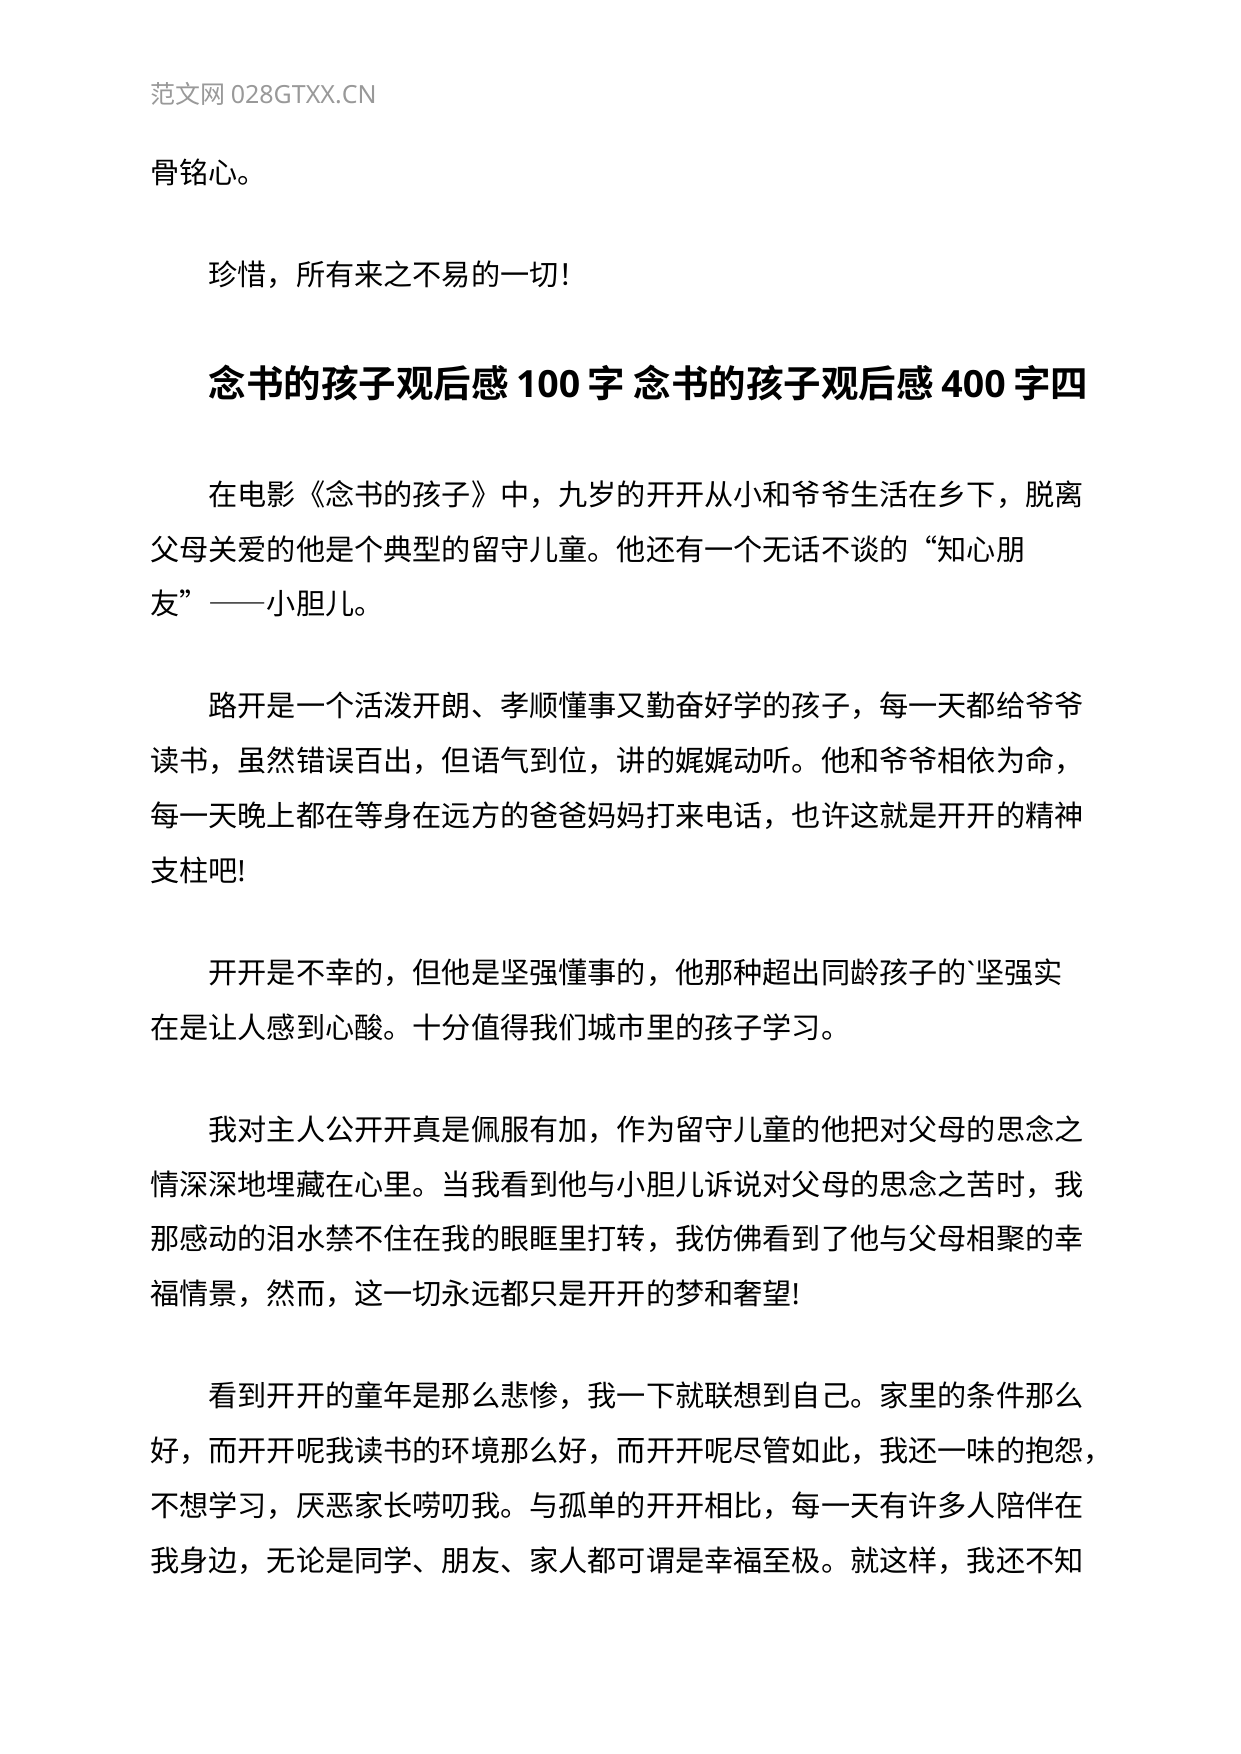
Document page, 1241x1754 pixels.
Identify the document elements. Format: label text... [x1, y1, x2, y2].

text 路开是一个活泼开朗、孝顺懂事又勤奋好学的孩子，每一天都给爷爷读书，虽然错误百出，但语气到位，讲的娓娓动听。他和爷爷相依为命，每一天晚上都在等身在远方的爸爸妈妈打来电话，也许这就是开开的精神支柱吧! [150, 683, 1090, 890]
text 珍惜，所有来之不易的一切！ [150, 252, 1090, 294]
text 念书的孩子观后感100字 念书的孩子观后感400字四 [150, 353, 1090, 408]
text 我对主人公开开真是佩服有加，作为留守儿童的他把对父母的思念之情深深地埋藏在心里。当我看到他与小胆儿诉说对父母的思念之苦时，我那感动的泪水禁不住在我的眼眶里打转，我仿佛看到了他与父母相聚的幸福情景，然而，这一切永远都只是开开的梦和奢望! [150, 1106, 1090, 1313]
text 开开是不幸的，但他是坚强懂事的，他那种超出同龄孩子的`坚强实在是让人感到心酸。十分值得我们城市里的孩子学习。 [150, 949, 1090, 1047]
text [150, 1373, 1090, 1580]
text 在电影《念书的孩子》中，九岁的开开从小和爷爷生活在乡下，脱离父母关爱的他是个典型的留守儿童。他还有一个无话不谈的“知心朋友”――小胆儿。 [150, 471, 1090, 623]
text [150, 150, 1090, 192]
